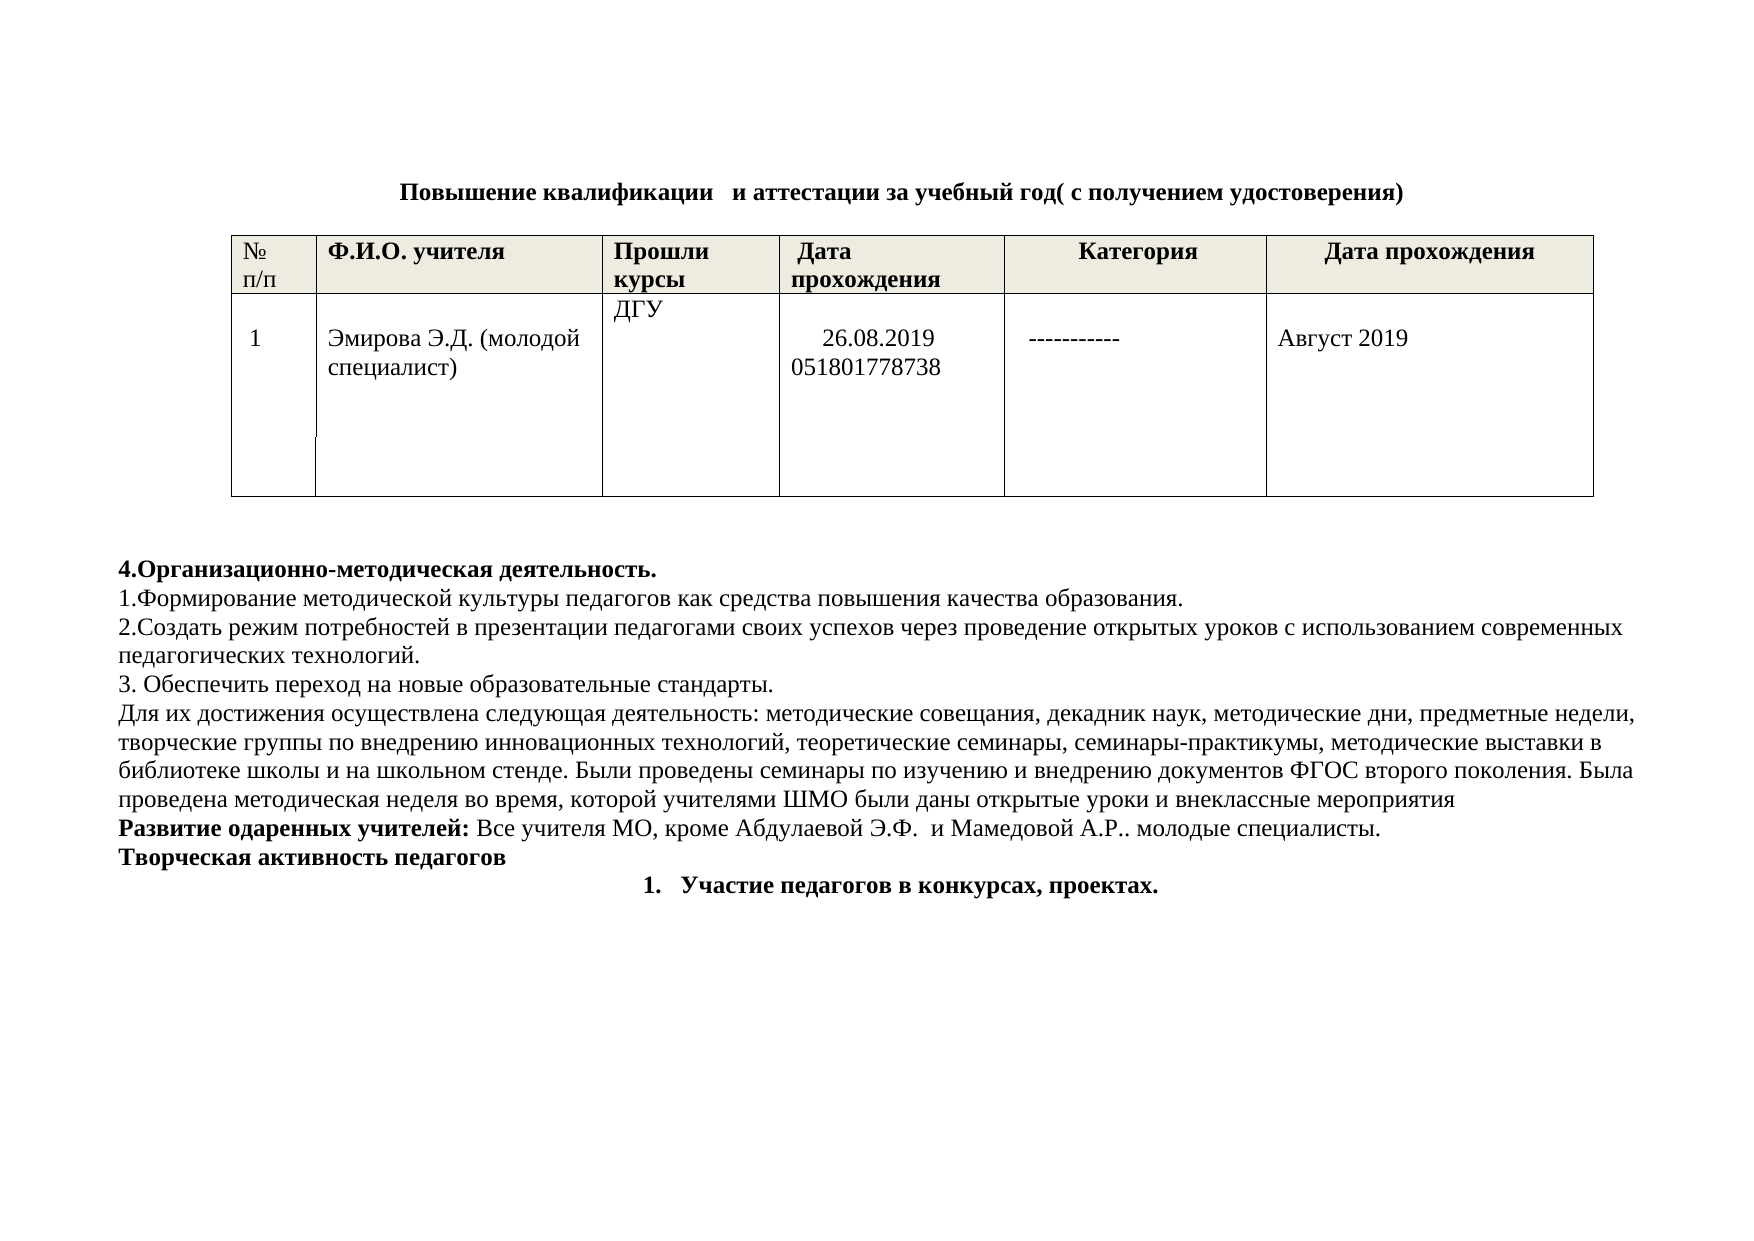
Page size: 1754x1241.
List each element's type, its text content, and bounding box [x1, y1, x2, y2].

table_cell 26.08.2019 051801778738 [780, 294, 1004, 496]
table_cell [316, 437, 602, 496]
list Участие педагогов в конкурсах, проектах. [118, 871, 1683, 899]
text 2.Создать режим потребностей в презентации педагогами своих успехов через проведение открытых уроков с использованием современных педагогических технологий. [118, 612, 1683, 669]
text 4.Организационно-методическая деятельность. [118, 554, 1683, 583]
table_cell 1 [232, 294, 316, 437]
table_cell ----------- [1005, 294, 1266, 496]
table_cell ДГУ [603, 294, 779, 496]
table_header Дата прохождения [780, 236, 1004, 293]
text Повышение квалификации и аттестации за учебный год( с получением удостоверения) [118, 177, 1683, 206]
text Для их достижения осуществлена следующая деятельность: методические совещания, декадник наук, методические дни, предметные недели, творческие группы по внедрению инновационных технологий, теоретические семинары, семинары-практикумы, методические выставки в библиотеке школы и на школьном стенде. Были проведены семинары по изучению и внедрению документов ФГОС второго поколения. Была проведена методическая неделя во время, которой учителями ШМО были даны открытые уроки и внеклассные мероприятия Развитие одаренных учителей: Все учителя МО, кроме Абдулаевой Э.Ф. и Мамедовой А.Р.. молодые специалисты. Творческая активность педагогов [118, 698, 1683, 871]
table_header Ф.И.О. учителя [317, 236, 602, 293]
table_cell Эмирова Э.Д. (молодой специалист) [317, 294, 602, 437]
text 3. Обеспечить переход на новые образовательные стандарты. [118, 669, 1683, 698]
table_cell Август 2019 [1267, 294, 1593, 496]
text 1.Формирование методической культуры педагогов как средства повышения качества образования. [118, 583, 1683, 612]
table_cell [232, 437, 315, 496]
table_header Категория [1005, 236, 1266, 293]
table_header Прошли курсы [603, 236, 779, 293]
table_header № п/п [232, 236, 316, 293]
table_header Дата прохождения [1267, 236, 1593, 293]
